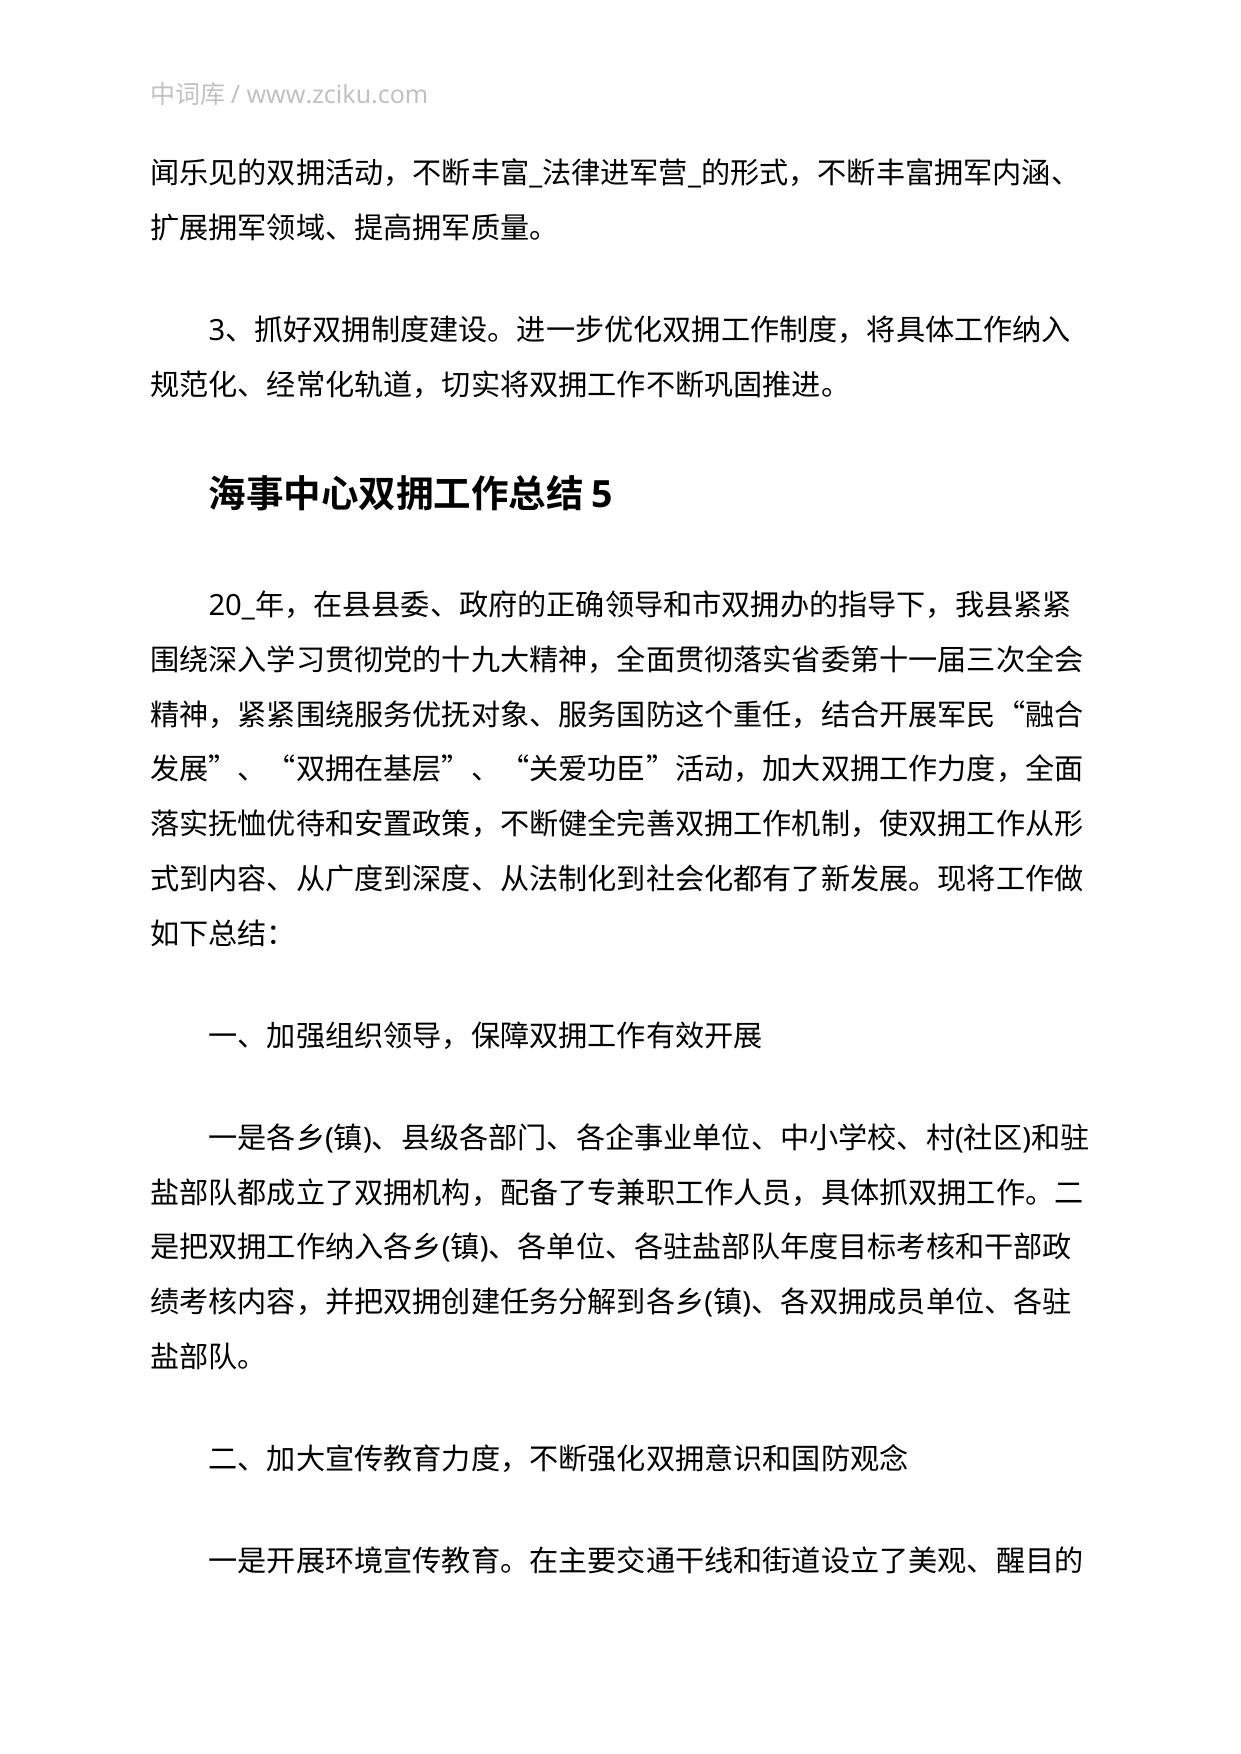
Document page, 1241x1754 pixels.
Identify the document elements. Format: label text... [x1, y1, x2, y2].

text 一、加强组织领导，保障双拥工作有效开展 [150, 1012, 1090, 1055]
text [150, 1538, 1090, 1580]
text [150, 150, 1090, 247]
text 20_年，在县县委、政府的正确领导和市双拥办的指导下，我县紧紧围绕深入学习贯彻党的十九大精神，全面贯彻落实省委第十一届三次全会精神，紧紧围绕服务优抚对象、服务国防这个重任，结合开展军民“融合发展”、“双拥在基层”、“关爱功臣”活动，加大双拥工作力度，全面落实抚恤优待和安置政策，不断健全完善双拥工作机制，使双拥工作从形式到内容、从广度到深度、从法制化到社会化都有了新发展。现将工作做如下总结： [150, 581, 1090, 953]
text 海事中心双拥工作总结5 [150, 463, 1090, 518]
text 一是各乡(镇)、县级各部门、各企事业单位、中小学校、村(社区)和驻盐部队都成立了双拥机构，配备了专兼职工作人员，具体抓双拥工作。二是把双拥工作纳入各乡(镇)、各单位、各驻盐部队年度目标考核和干部政绩考核内容，并把双拥创建任务分解到各乡(镇)、各双拥成员单位、各驻盐部队。 [150, 1114, 1090, 1376]
text 3、抓好双拥制度建设。进一步优化双拥工作制度，将具体工作纳入规范化、经常化轨道，切实将双拥工作不断巩固推进。 [150, 307, 1090, 404]
text 二、加大宣传教育力度，不断强化双拥意识和国防观念 [150, 1436, 1090, 1478]
